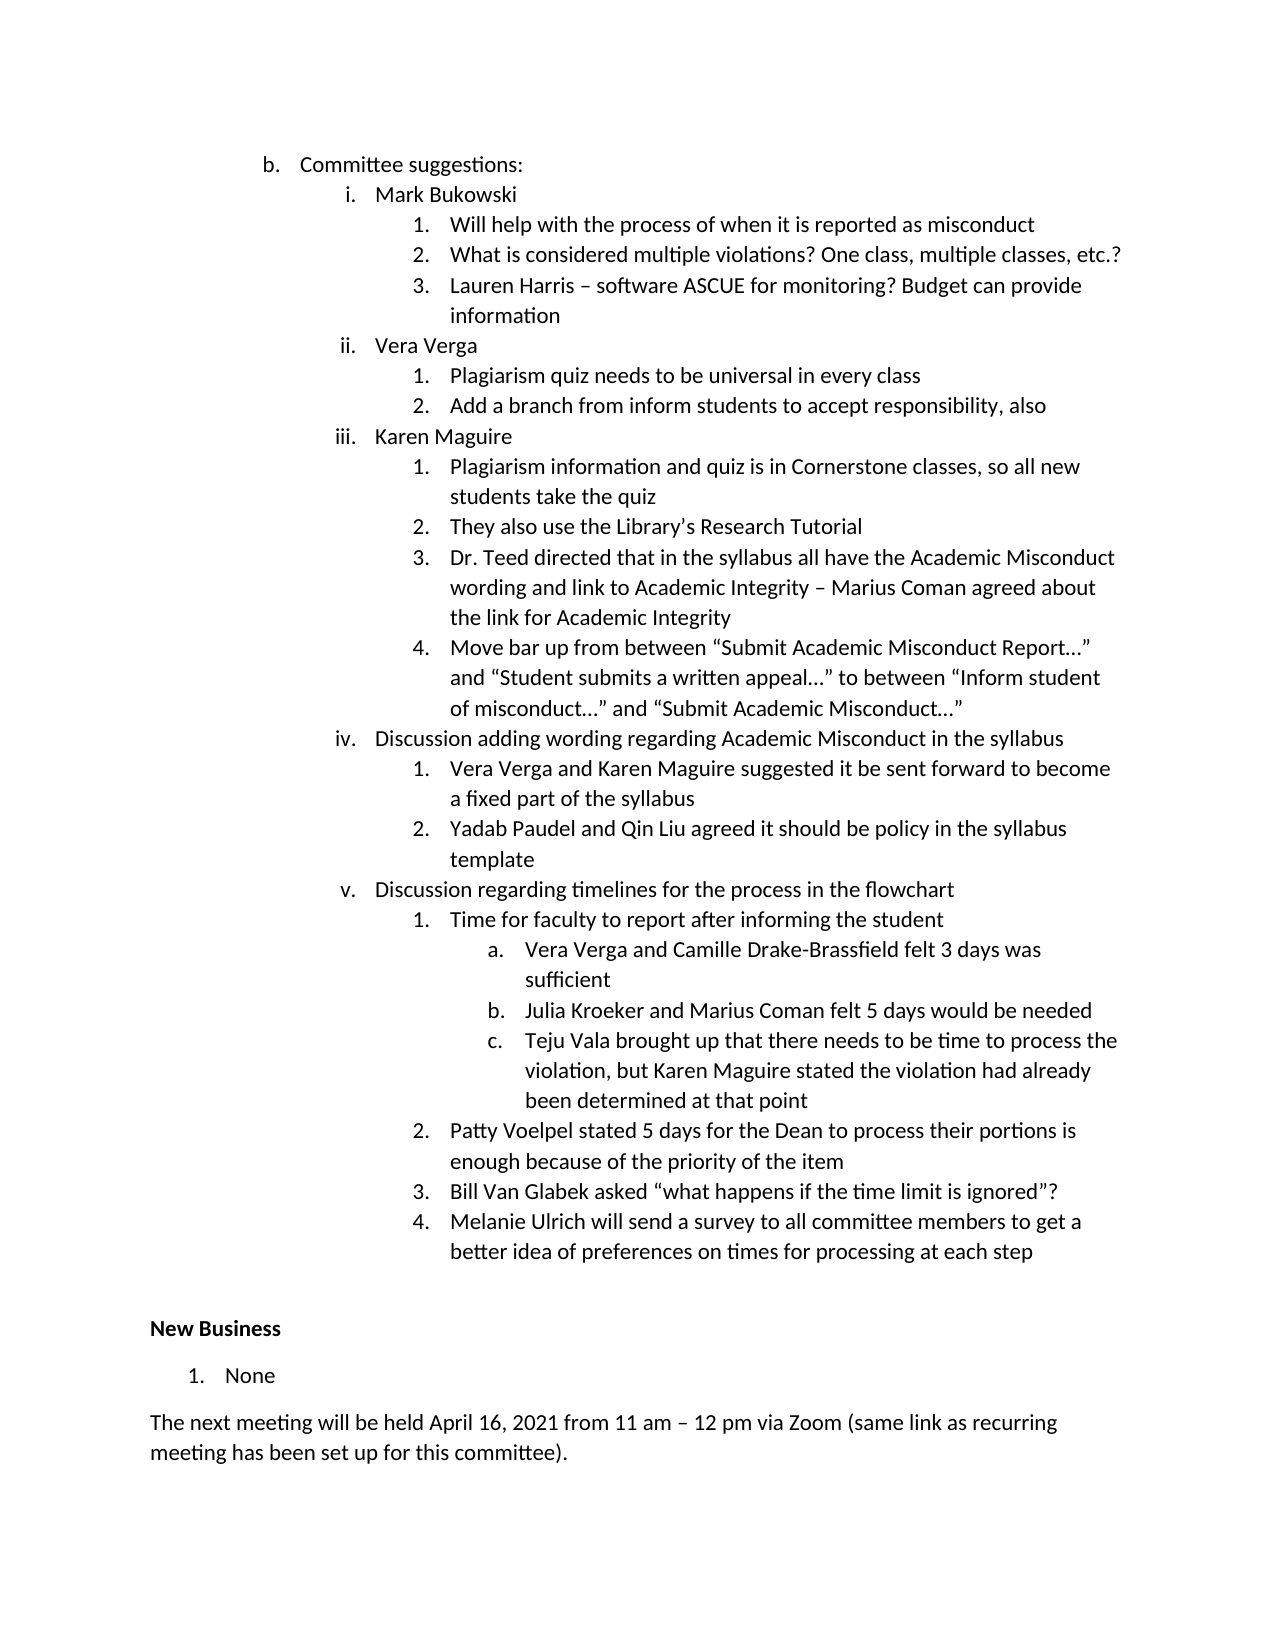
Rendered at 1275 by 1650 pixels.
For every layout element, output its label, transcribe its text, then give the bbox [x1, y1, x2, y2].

list Plagiarism quiz needs to be universal in every class [412, 361, 1125, 389]
list Move bar up from between “Submit Academic Misconduct Report…” and “Student submits a written appeal…” to between “Inform student of misconduct…” and “Submit Academic Misconduct…” [412, 633, 1125, 722]
list Karen Maguire [356, 422, 1125, 450]
text New Business [150, 1314, 1125, 1343]
list Teju Vala brought up that there needs to be time to process the violation, but Karen Maguire stated the violation had already been determined at that point [487, 1026, 1125, 1114]
list Vera Verga and Karen Maguire suggested it be sent forward to become a fixed part of the syllabus [412, 754, 1125, 812]
list What is considered multiple violations? One class, multiple classes, etc.? [412, 241, 1125, 269]
list Julia Kroeker and Marius Coman felt 5 days would be needed [487, 996, 1125, 1024]
list Vera Verga and Camille Drake-Brassfield felt 3 days was sufficient [487, 935, 1125, 994]
list Plagiarism information and quiz is in Cornerstone classes, so all new students take the quiz [412, 452, 1125, 510]
list Mark Bukowski [356, 180, 1125, 208]
list They also use the Library’s Research Tutorial [412, 512, 1125, 541]
list Melanie Ulrich will send a survey to all committee members to get a better idea of preferences on times for processing at each step [412, 1207, 1125, 1266]
list Time for faculty to report after informing the student [412, 905, 1125, 933]
list Bill Van Glabek asked “what happens if the time limit is ignored”? [412, 1177, 1125, 1205]
list Lauren Harris – software ASCUE for monitoring? Budget can provide information [412, 271, 1125, 329]
list Patty Voelpel stated 5 days for the Dean to process their portions is enough because of the priority of the item [412, 1117, 1125, 1175]
list Committee suggestions: [262, 150, 1125, 178]
list Yadab Paudel and Qin Liu agreed it should be policy in the syllabus template [412, 814, 1125, 873]
list Discussion regarding timelines for the process in the flowchart [356, 875, 1125, 903]
list None [187, 1361, 1125, 1389]
list Will help with the process of when it is reported as misconduct [412, 210, 1125, 238]
list Dr. Teed directed that in the syllabus all have the Academic Misconduct wording and link to Academic Integrity – Marius Coman agreed about the link for Academic Integrity [412, 543, 1125, 631]
list Add a branch from inform students to accept responsibility, also [412, 392, 1125, 420]
text The next meeting will be held April 16, 2021 from 11 am – 12 pm via Zoom (same link as recurring meeting has been set up for this committee). [150, 1408, 1125, 1467]
list Discussion adding wording regarding Academic Misconduct in the syllabus [356, 724, 1125, 752]
list Vera Verga [356, 331, 1125, 359]
